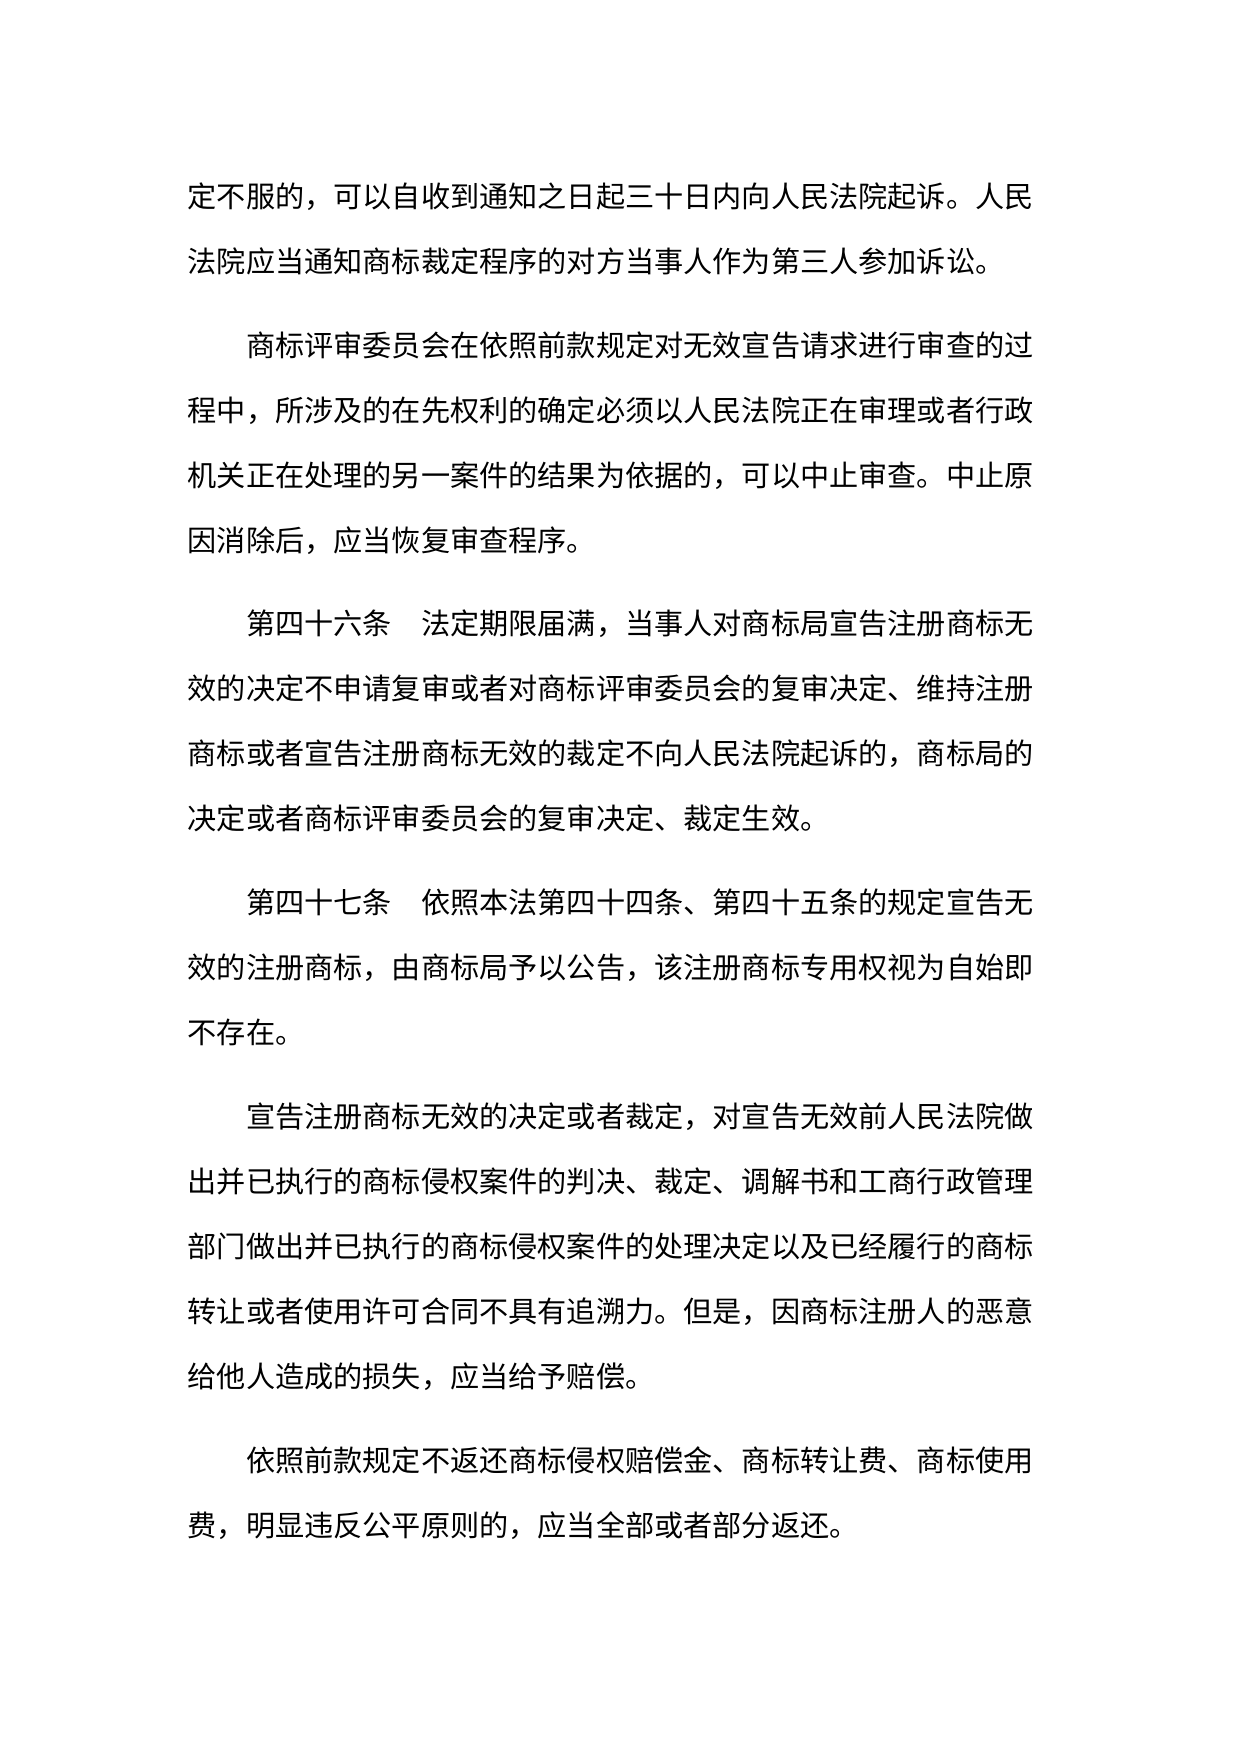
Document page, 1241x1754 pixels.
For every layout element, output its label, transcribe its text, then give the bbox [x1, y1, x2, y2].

text 商标评审委员会在依照前款规定对无效宣告请求进行审查的过程中，所涉及的在先权利的确定必须以人民法院正在审理或者行政机关正在处理的另一案件的结果为依据的，可以中止审查。中止原因消除后，应当恢复审查程序。 [187, 311, 1053, 571]
text 第四十六条 法定期限届满，当事人对商标局宣告注册商标无效的决定不申请复审或者对商标评审委员会的复审决定、维持注册商标或者宣告注册商标无效的裁定不向人民法院起诉的，商标局的决定或者商标评审委员会的复审决定、裁定生效。 [187, 589, 1053, 849]
text 第四十七条 依照本法第四十四条、第四十五条的规定宣告无效的注册商标，由商标局予以公告，该注册商标专用权视为自始即不存在。 [187, 868, 1053, 1063]
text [187, 162, 1053, 292]
text 依照前款规定不返还商标侵权赔偿金、商标转让费、商标使用费，明显违反公平原则的，应当全部或者部分返还。 [187, 1426, 1053, 1556]
text 宣告注册商标无效的决定或者裁定，对宣告无效前人民法院做出并已执行的商标侵权案件的判决、裁定、调解书和工商行政管理部门做出并已执行的商标侵权案件的处理决定以及已经履行的商标转让或者使用许可合同不具有追溯力。但是，因商标注册人的恶意给他人造成的损失，应当给予赔偿。 [187, 1082, 1053, 1407]
